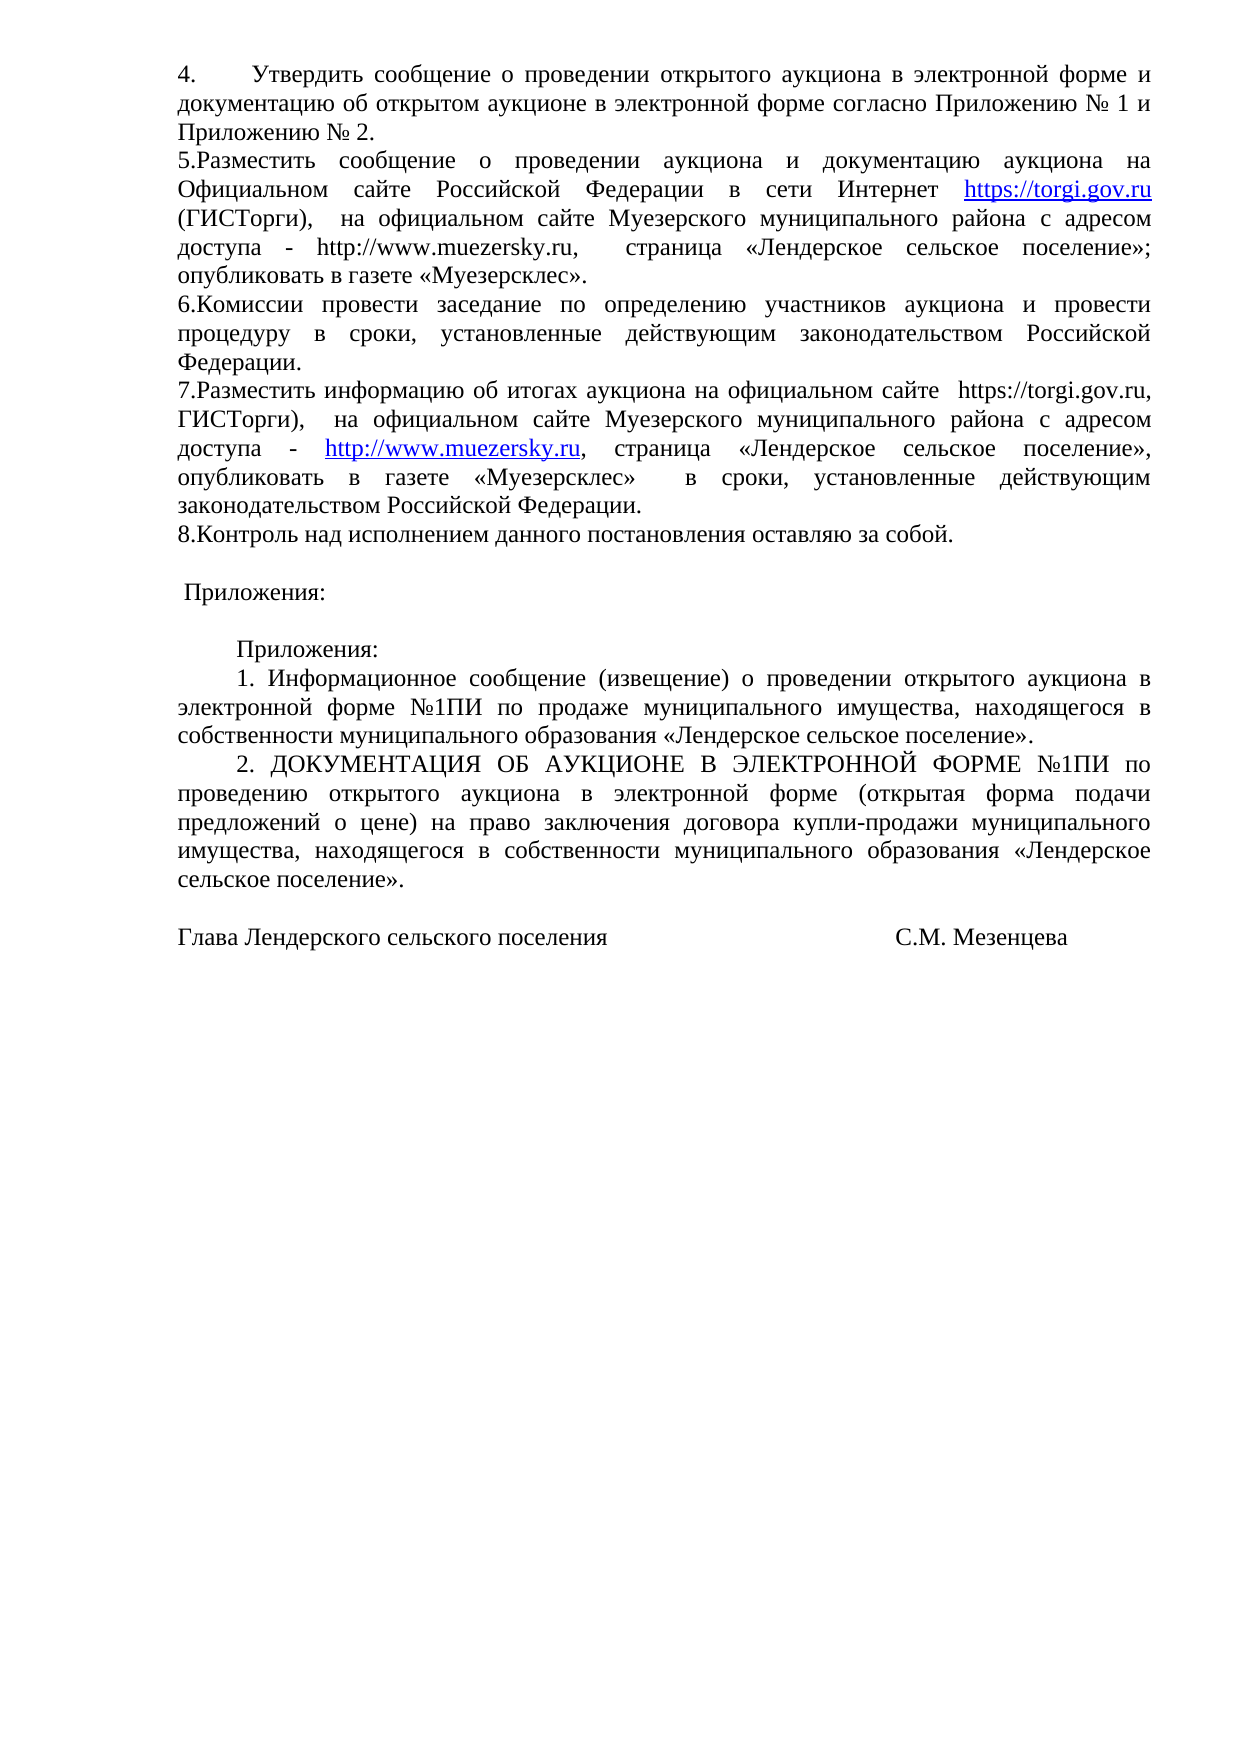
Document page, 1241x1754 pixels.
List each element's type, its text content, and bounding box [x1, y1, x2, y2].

text 1. Информационное сообщение (извещение) о проведении открытого аукциона в электронной форме №1ПИ по продаже муниципального имущества, находящегося в собственности муниципального образования «Лендерское сельское поселение». [177, 663, 1152, 749]
list Утвердить сообщение о проведении открытого аукциона в электронной форме и документацию об открытом аукционе в электронной форме согласно Приложению № 1 и Приложению № 2. [177, 59, 1152, 145]
text 5.Разместить сообщение о проведении аукциона и документацию аукциона на Официальном сайте Российской Федерации в сети Интернет https://torgi.gov.ru (ГИСТорги), на официальном сайте Муезерского муниципального района с адресом доступа - http://www.muezersky.ru, страница «Лендерское сельское поселение»; опубликовать в газете «Муезерсклес». [177, 145, 1152, 289]
text 8.Контроль над исполнением данного постановления оставляю за собой. [177, 519, 1152, 548]
text Приложения: [177, 634, 1152, 663]
text 7.Разместить информацию об итогах аукциона на официальном сайте https://torgi.gov.ru, ГИСТорги), на официальном сайте Муезерского муниципального района с адресом доступа - http://www.muezersky.ru, страница «Лендерское сельское поселение», опубликовать в газете «Муезерсклес» в сроки, установленные действующим законодательством Российской Федерации. [177, 375, 1152, 519]
text 6.Комиссии провести заседание по определению участников аукциона и провести процедуру в сроки, установленные действующим законодательством Российской Федерации. [177, 289, 1152, 375]
text Приложения: [177, 577, 1152, 605]
text Глава Лендерского сельского поселения С.М. Мезенцева [177, 922, 1152, 950]
text 2. ДОКУМЕНТАЦИЯ ОБ АУКЦИОНЕ В ЭЛЕКТРОННОЙ ФОРМЕ №1ПИ по проведению открытого аукциона в электронной форме (открытая форма подачи предложений о цене) на право заключения договора купли-продажи муниципального имущества, находящегося в собственности муниципального образования «Лендерское сельское поселение». [177, 749, 1152, 893]
